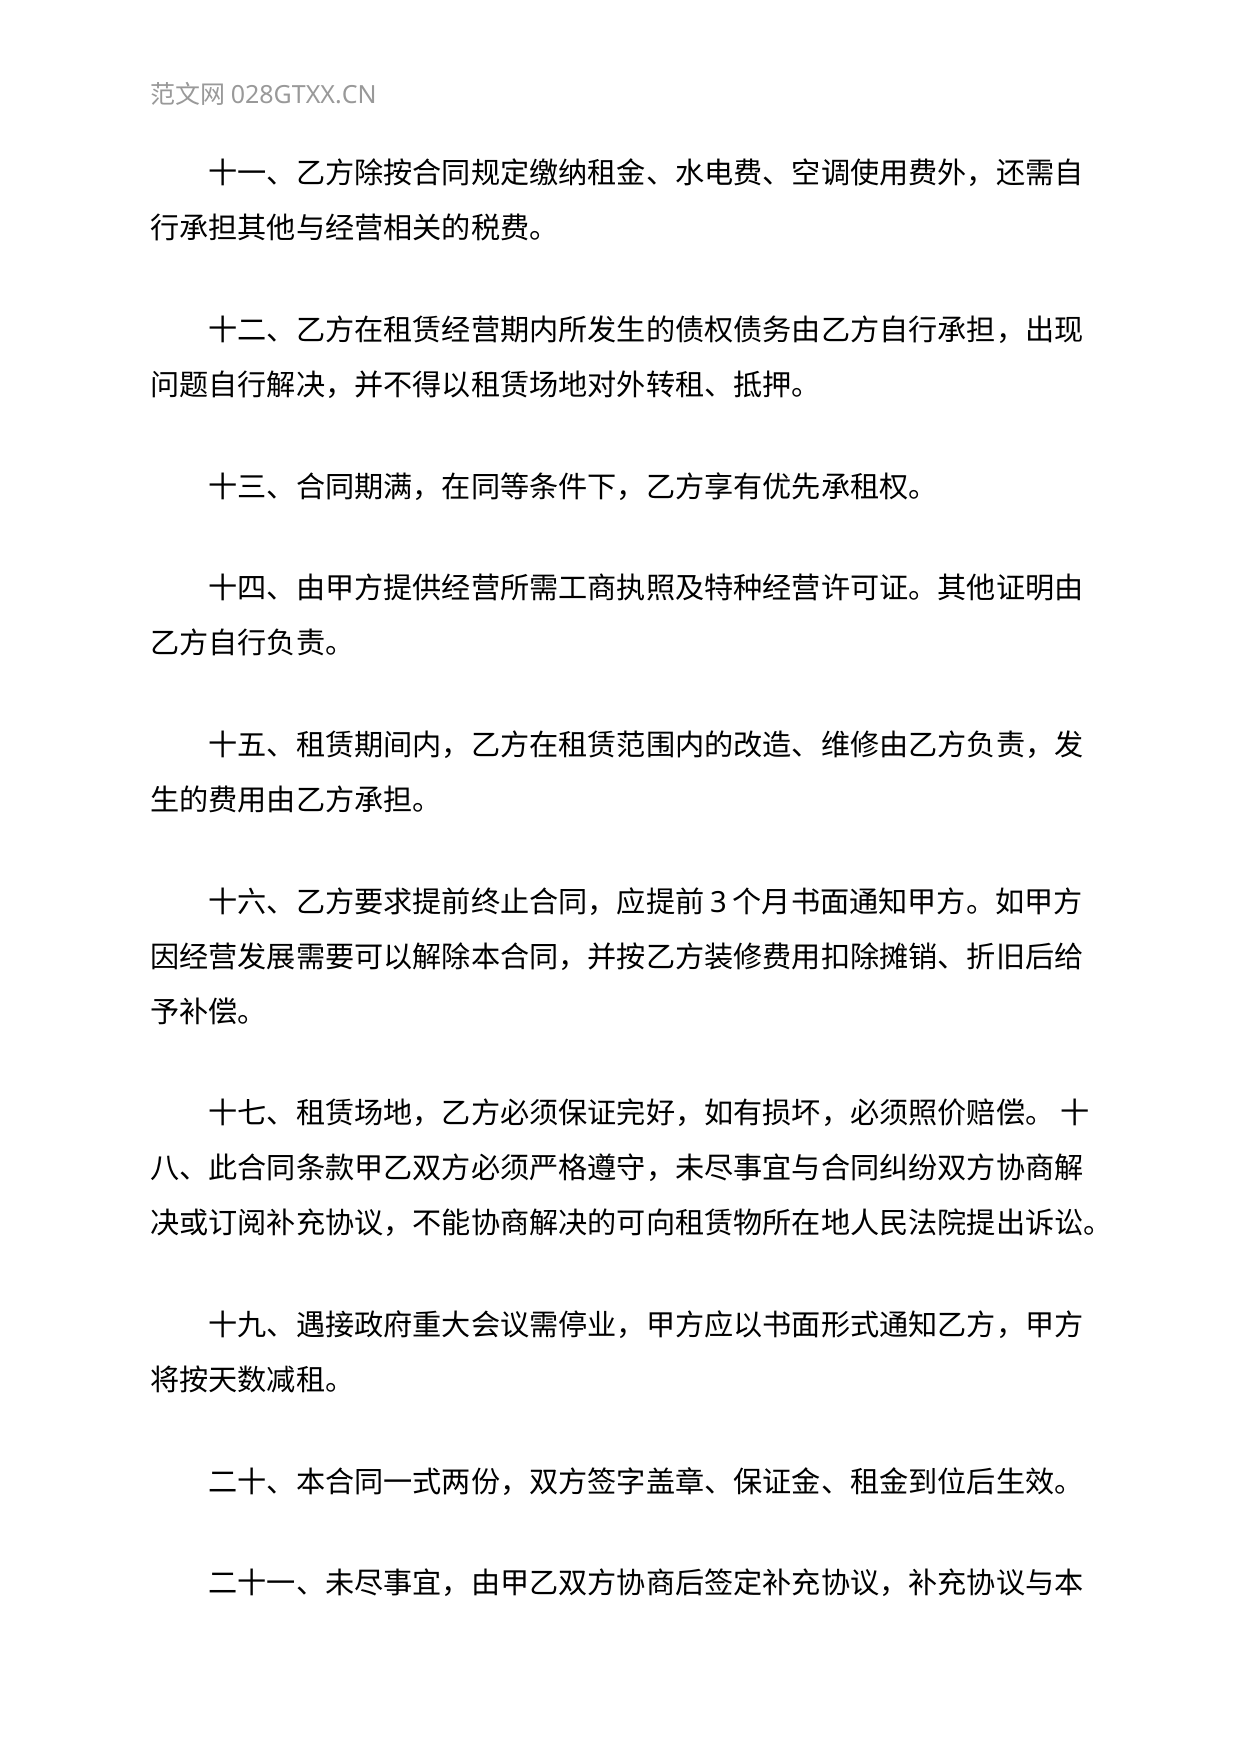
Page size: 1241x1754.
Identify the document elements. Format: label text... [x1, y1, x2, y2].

text 二十、本合同一式两份，双方签字盖章、保证金、租金到位后生效。 [150, 1458, 1090, 1501]
text 十三、合同期满，在同等条件下，乙方享有优先承租权。 [150, 463, 1090, 506]
text 十九、遇接政府重大会议需停业，甲方应以书面形式通知乙方，甲方将按天数减租。 [150, 1302, 1090, 1399]
text 十六、乙方要求提前终止合同，应提前3个月书面通知甲方。如甲方因经营发展需要可以解除本合同，并按乙方装修费用扣除摊销、折旧后给予补偿。 [150, 878, 1090, 1031]
text 十五、租赁期间内，乙方在租赁范围内的改造、维修由乙方负责，发生的费用由乙方承担。 [150, 722, 1090, 819]
text 十四、由甲方提供经营所需工商执照及特种经营许可证。其他证明由乙方自行负责。 [150, 565, 1090, 662]
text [150, 1560, 1090, 1602]
text 十七、租赁场地，乙方必须保证完好，如有损坏，必须照价赔偿。 十八、此合同条款甲乙双方必须严格遵守，未尽事宜与合同纠纷双方协商解决或订阅补充协议，不能协商解决的可向租赁物所在地人民法院提出诉讼。 [150, 1090, 1090, 1242]
text 十一、乙方除按合同规定缴纳租金、水电费、空调使用费外，还需自行承担其他与经营相关的税费。 [150, 150, 1090, 247]
text 十二、乙方在租赁经营期内所发生的债权债务由乙方自行承担，出现问题自行解决，并不得以租赁场地对外转租、抵押。 [150, 307, 1090, 404]
